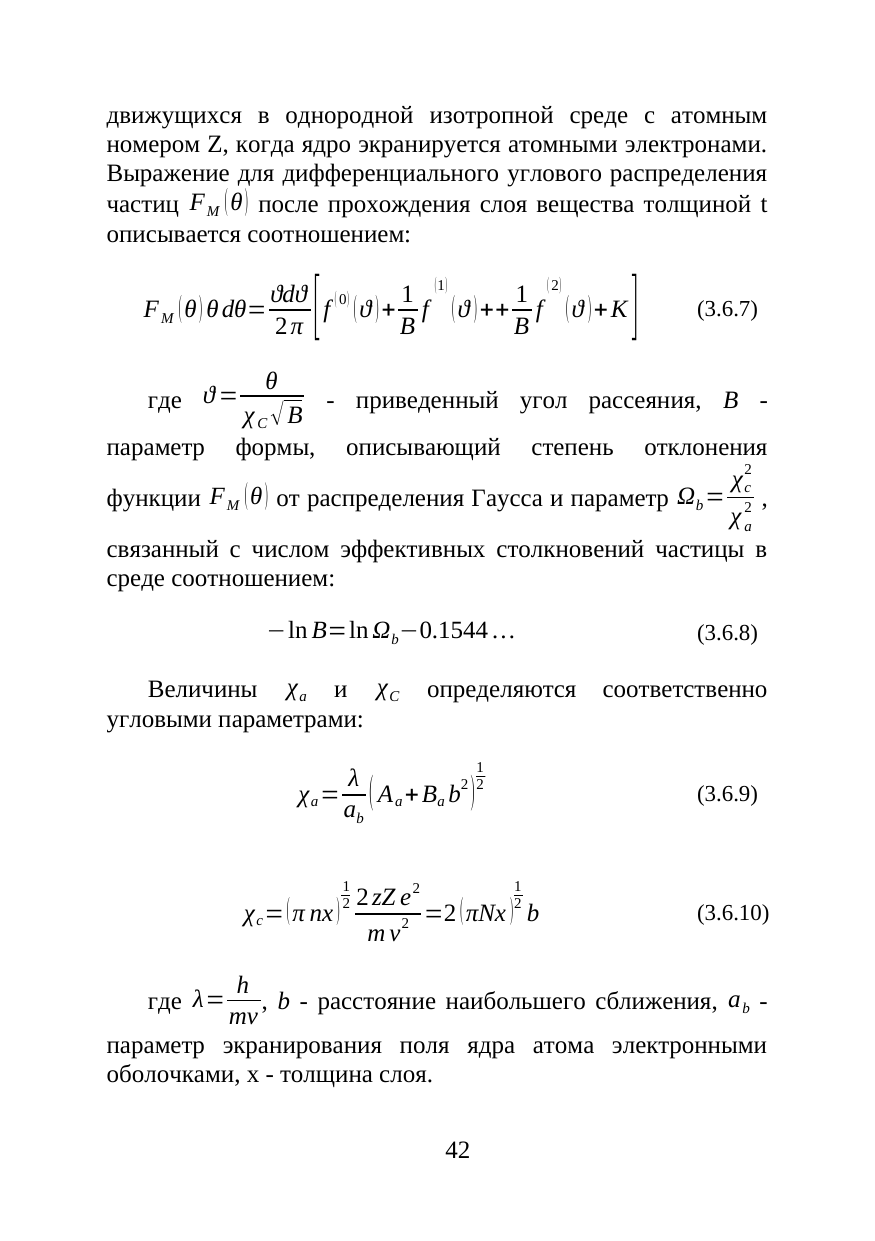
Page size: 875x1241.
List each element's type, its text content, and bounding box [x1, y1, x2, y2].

text Величины и определяются соответственно угловыми параметрами: [106, 673, 768, 733]
table_header (3.6.8) [686, 592, 804, 673]
table_header (3.6.9) [686, 733, 804, 852]
table_cell [95, 853, 686, 971]
table_header [95, 592, 686, 673]
table_header [95, 733, 686, 852]
text где , b - расстояние наибольшего сближения, - параметр экранирования поля ядра атома электронными оболочками, х - толщина слоя. [106, 971, 768, 1088]
table_cell (3.6.10) [686, 853, 804, 971]
table_header [95, 248, 686, 367]
table_header (3.6.7) [686, 248, 804, 367]
text где - приведенный угол рассеяния, B - параметр формы, описывающий степень отклонения функции от распределения Гаусса и параметр , связанный с числом эффективных столкновений частицы в среде соотношением: [106, 367, 768, 592]
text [106, 100, 768, 248]
